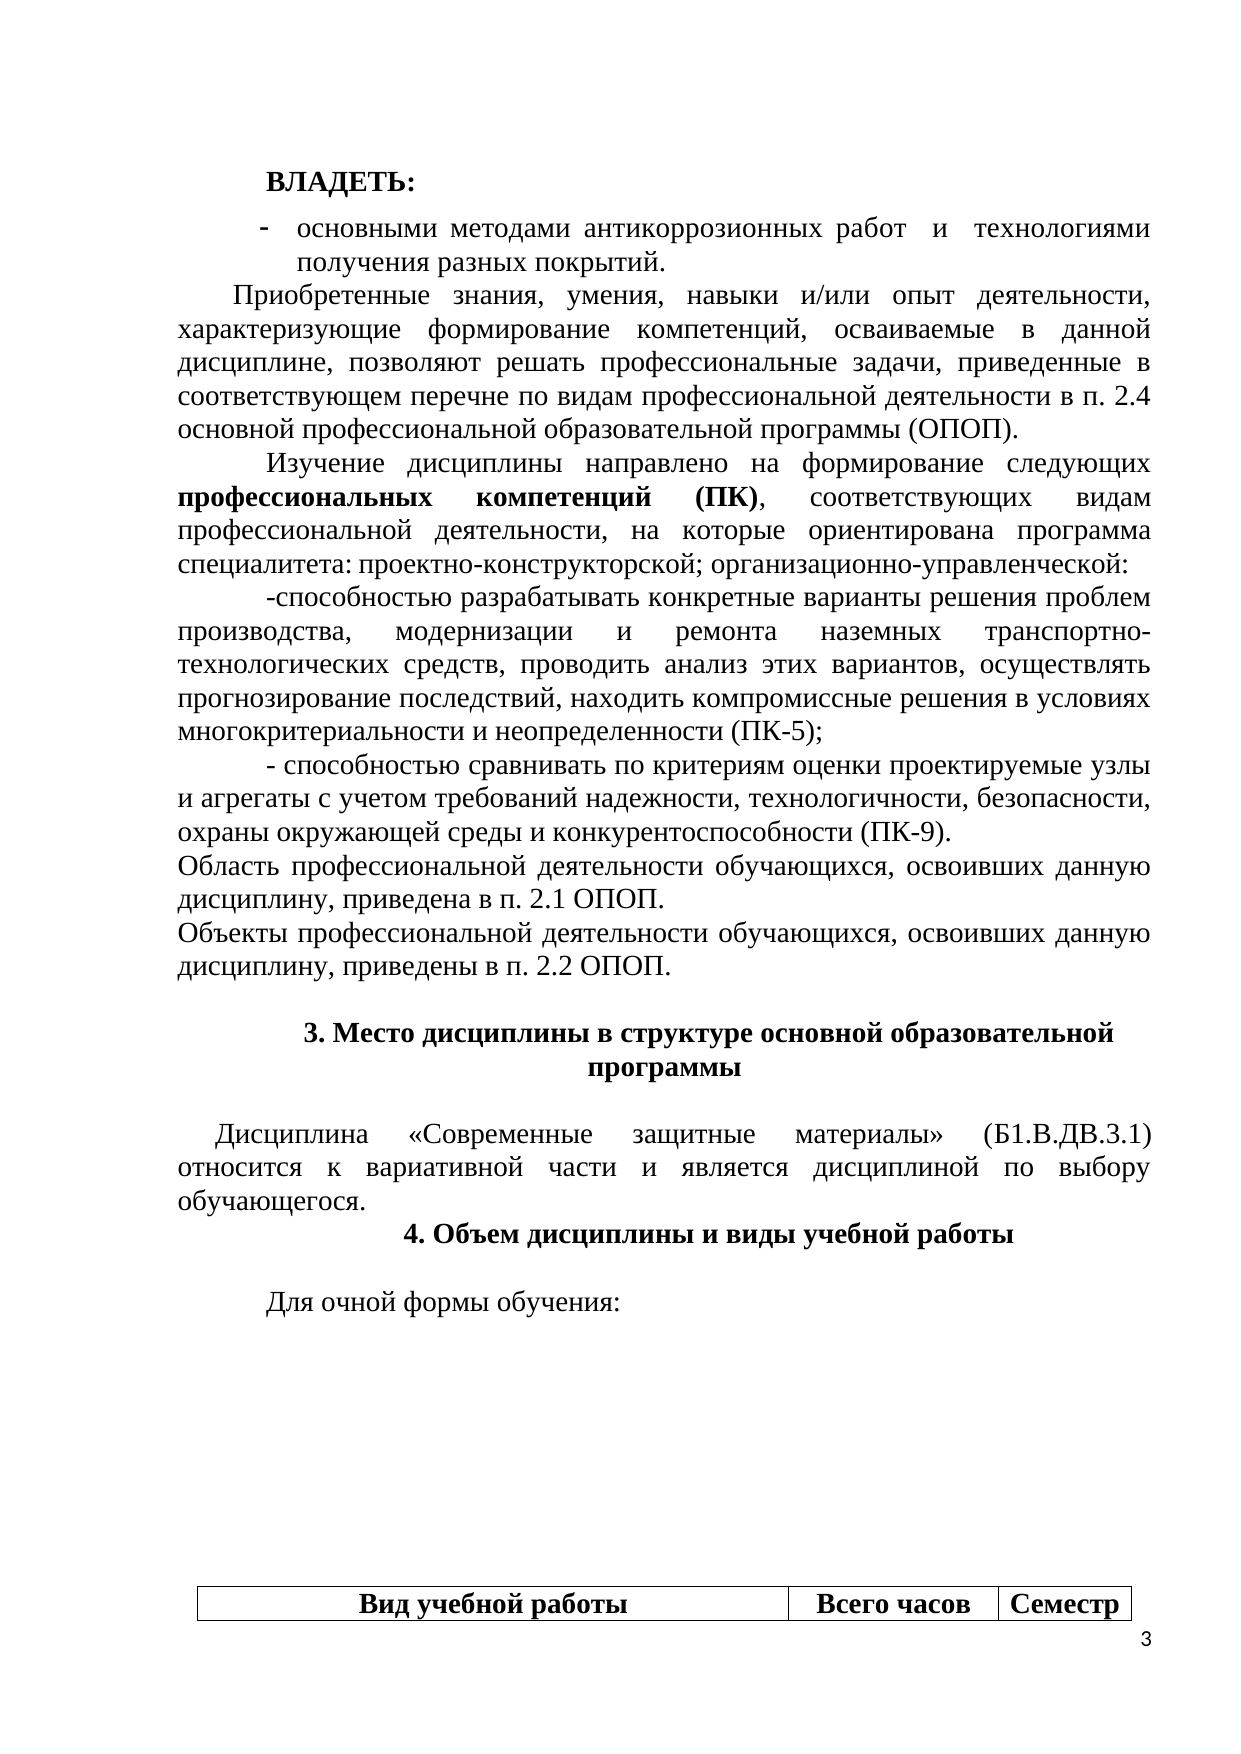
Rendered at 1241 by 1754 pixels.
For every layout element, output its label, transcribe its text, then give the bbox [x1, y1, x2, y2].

text ВЛАДЕТЬ: [177, 164, 1152, 198]
text Дисциплина «Современные защитные материалы» (Б1.В.ДВ.3.1) относится к вариативной части и является дисциплиной по выбору обучающегося. [177, 1116, 1152, 1217]
text Изучение дисциплины направлено на формирование следующих профессиональных компетенций (ПК), соответствующих видам профессиональной деятельности, на которые ориентирована программа специалитета: проектно-конструкторской; организационно-управленческой: [177, 445, 1152, 579]
table_header Семестр [999, 1587, 1131, 1620]
text Объекты профессиональной деятельности обучающихся, освоивших данную дисциплину, приведены в п. 2.2 ОПОП. [177, 915, 1152, 982]
text - способностью сравнивать по критериям оценки проектируемые узлы и агрегаты с учетом требований надежности, технологичности, безопасности, охраны окружающей среды и конкурентоспособности (ПК-9). [177, 747, 1152, 848]
table_header Всего часов [789, 1587, 998, 1620]
text 3. Место дисциплины в структуре основной образовательной программы [177, 1015, 1152, 1082]
text -способностью разрабатывать конкретные варианты решения проблем производства, модернизации и ремонта наземных транспортно-технологических средств, проводить анализ этих вариантов, осуществлять прогнозирование последствий, находить компромиссные решения в условиях многокритериальности и неопределенности (ПК-5); [177, 579, 1152, 747]
table_header Вид учебной работы [198, 1587, 788, 1620]
list основными методами антикоррозионных работ и технологиями получения разных покрытий. [259, 210, 1152, 277]
text Область профессиональной деятельности обучающихся, освоивших данную дисциплину, приведена в п. 2.1 ОПОП. [177, 848, 1152, 915]
text 4. Объем дисциплины и виды учебной работы [177, 1217, 1152, 1250]
text Для очной формы обучения: [177, 1284, 1152, 1317]
text Приобретенные знания, умения, навыки и/или опыт деятельности, характеризующие формирование компетенций, осваиваемые в данной дисциплине, позволяют решать профессиональные задачи, приведенные в соответствующем перечне по видам профессиональной деятельности в п. 2.4 основной профессиональной образовательной программы (ОПОП). [177, 277, 1152, 445]
